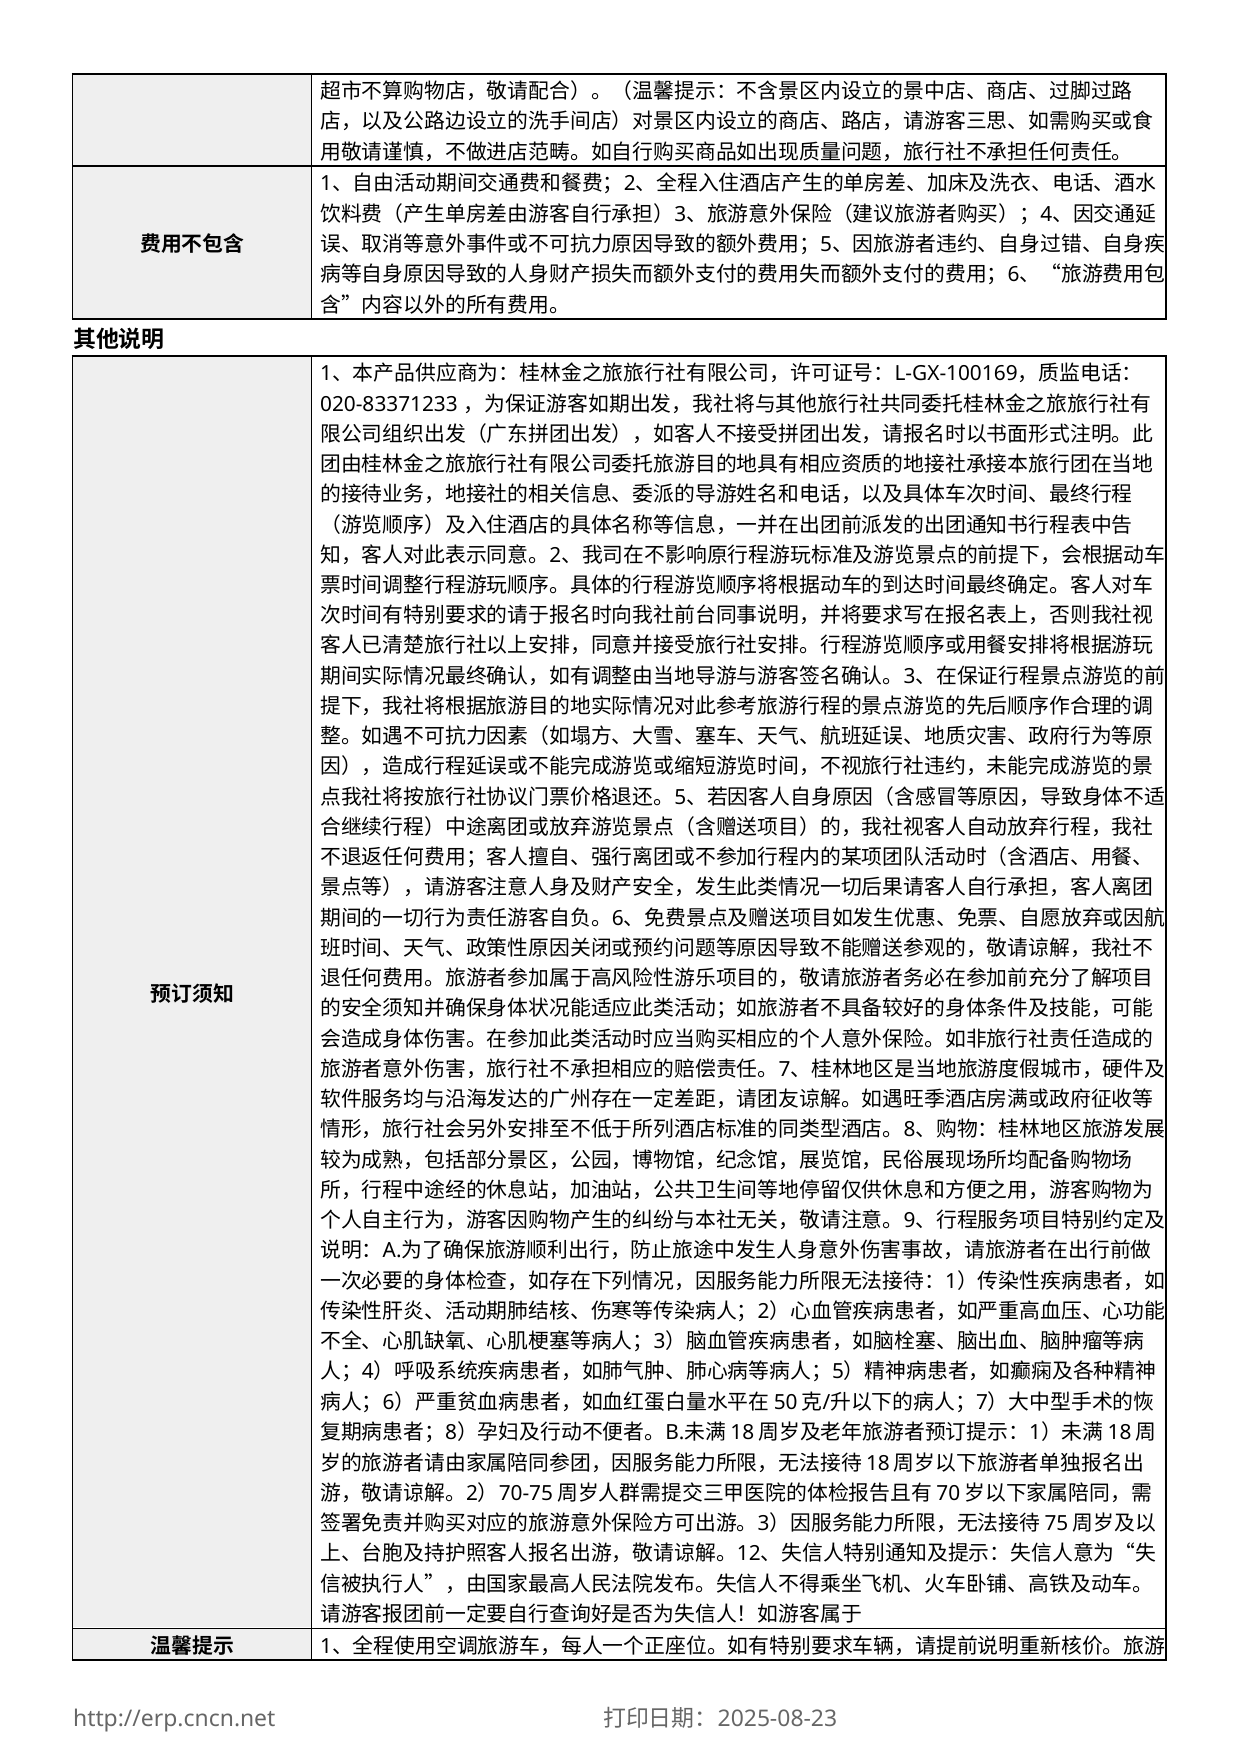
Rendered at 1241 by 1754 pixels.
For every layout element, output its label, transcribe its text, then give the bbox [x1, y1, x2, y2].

table_cell 费用不包含 [73, 167, 311, 318]
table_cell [312, 1629, 1165, 1659]
table_cell 温馨提示 [73, 1629, 311, 1659]
table_header 费用包含 [73, 75, 311, 165]
table_cell 1、自由活动期间交通费和餐费； [312, 167, 1165, 318]
table_header 1、本产品供应商为：桂林金之旅旅行社有限公司，许可证号：L-GX-100169，质监电话：020-83371233 ，为保证游客如期出发，我社将与其他旅行社共同委托桂林金之旅旅行社有限公司组织出发（广东拼团出发），如客人不接受拼团出发，请报名时以书面形式注明。此团由桂林金之旅旅行社有限公司委托旅游目的地具有相应资质的地接社承接本旅行团在当地的接待业务，地接社的相关信息、委派的导游姓名和电话，以及具体车次时间、最终行程（游览顺序）及入住酒店的具体名称等信息，一并在出团前派发的出团通知书行程表中告知，客人对此表示同意。 [312, 357, 1165, 1627]
text 其他说明 [73, 321, 1167, 354]
table_header 预订须知 [73, 357, 311, 1627]
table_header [312, 75, 1165, 165]
